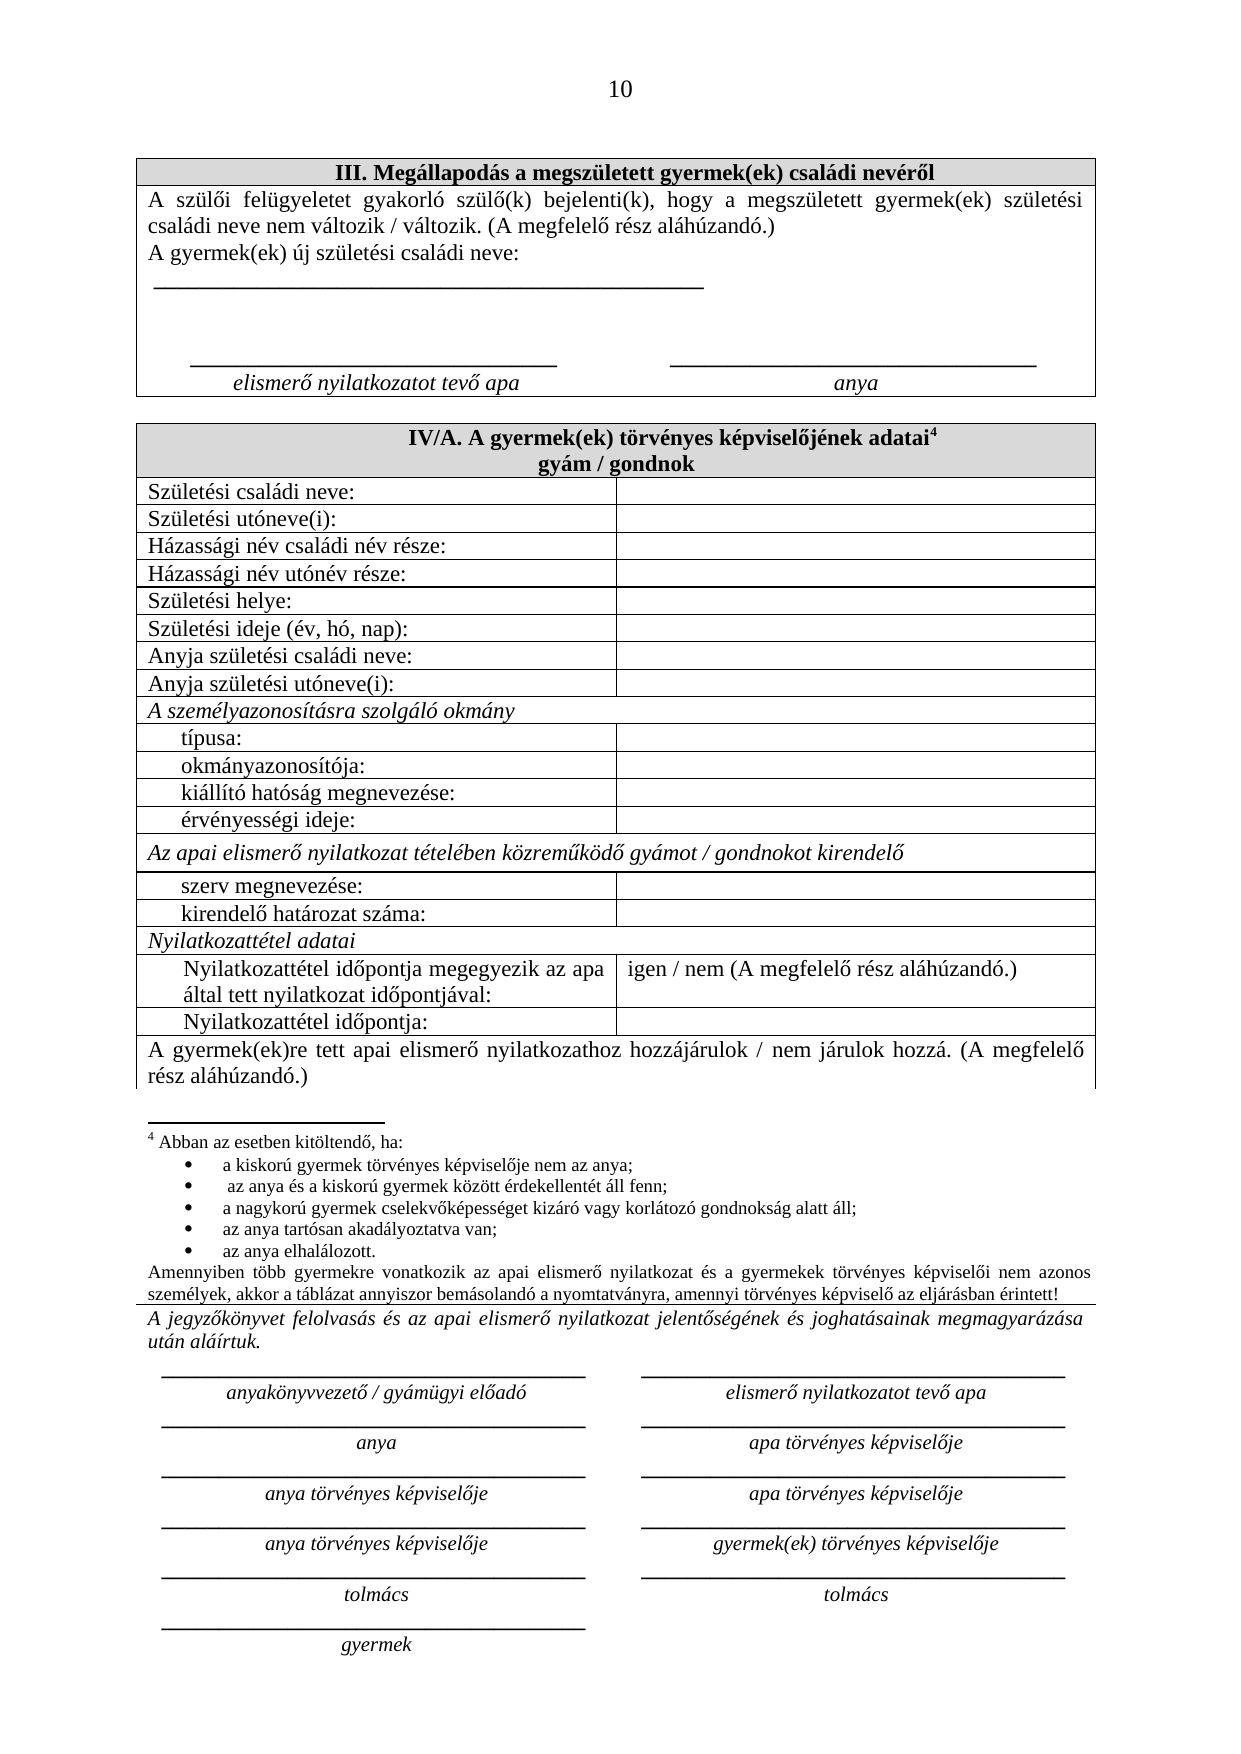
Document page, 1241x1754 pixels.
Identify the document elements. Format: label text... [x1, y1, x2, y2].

table_cell Nyilatkozattétel adatai [137, 927, 1095, 953]
table_cell [617, 642, 1095, 668]
table_cell [617, 752, 1095, 778]
table_cell okmányazonosítója: [137, 752, 616, 778]
table_cell [617, 533, 1095, 559]
table_cell [617, 779, 1095, 806]
table_cell típusa: [137, 724, 616, 751]
table_cell A szülői felügyeletet gyakorló szülő(k) bejelenti(k), hogy a megszületett gyermek(ek) születési családi neve nem változik / változik. (A megfelelő rész aláhúzandó.) A gyermek(ek) új születési családi neve: [137, 186, 1095, 318]
table_cell [616, 318, 1095, 369]
table_header IV/A. A gyermek(ek) törvényes képviselőjének adatai gyám / gondnok [137, 424, 1095, 477]
table_cell [617, 615, 1095, 641]
table_cell Anyja születési családi neve: [137, 642, 616, 668]
table_cell Születési ideje (év, hó, nap): [137, 615, 616, 641]
table_cell Nyilatkozattétel időpontja: [137, 1008, 616, 1035]
table_cell anya [616, 369, 1095, 396]
table_cell Születési utóneve(i): [137, 505, 616, 532]
table_cell érvényességi ideje: [137, 807, 616, 833]
table_cell A személyazonosításra szolgáló okmány [137, 697, 1095, 723]
table_cell Házassági név utónév része: [137, 560, 616, 586]
table_cell [617, 873, 1095, 899]
table_cell igen / nem (A megfelelő rész aláhúzandó.) [617, 955, 1095, 1007]
table_cell [617, 1008, 1095, 1035]
table_cell [617, 900, 1095, 926]
table_cell [617, 670, 1095, 696]
table_cell Anyja születési utóneve(i): [137, 670, 616, 696]
table_cell [617, 807, 1095, 833]
table_cell Az apai elismerő nyilatkozat tételében közreműködő gyámot / gondnokot kirendelő [137, 834, 1095, 871]
table_cell kiállító hatóság megnevezése: [137, 779, 616, 806]
table_cell [617, 560, 1095, 586]
table_cell elismerő nyilatkozatot tevő apa [137, 369, 616, 396]
table_cell Születési családi neve: [137, 478, 616, 504]
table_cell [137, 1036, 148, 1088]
table_cell [617, 478, 1095, 504]
table_cell szerv megnevezése: [137, 873, 616, 899]
table_cell [617, 505, 1095, 532]
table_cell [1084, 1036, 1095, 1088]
table_cell Nyilatkozattétel időpontja megegyezik az apa által tett nyilatkozat időpontjával: [137, 955, 616, 1007]
table_cell Születési helye: [137, 588, 616, 614]
table_cell [617, 588, 1095, 614]
table_cell kirendelő határozat száma: [137, 900, 616, 926]
table_cell [617, 724, 1095, 751]
table_cell [137, 318, 616, 369]
table_cell Házassági név családi név része: [137, 533, 616, 559]
table_header III. Megállapodás a megszületett gyermek(ek) családi nevéről [137, 159, 1095, 185]
